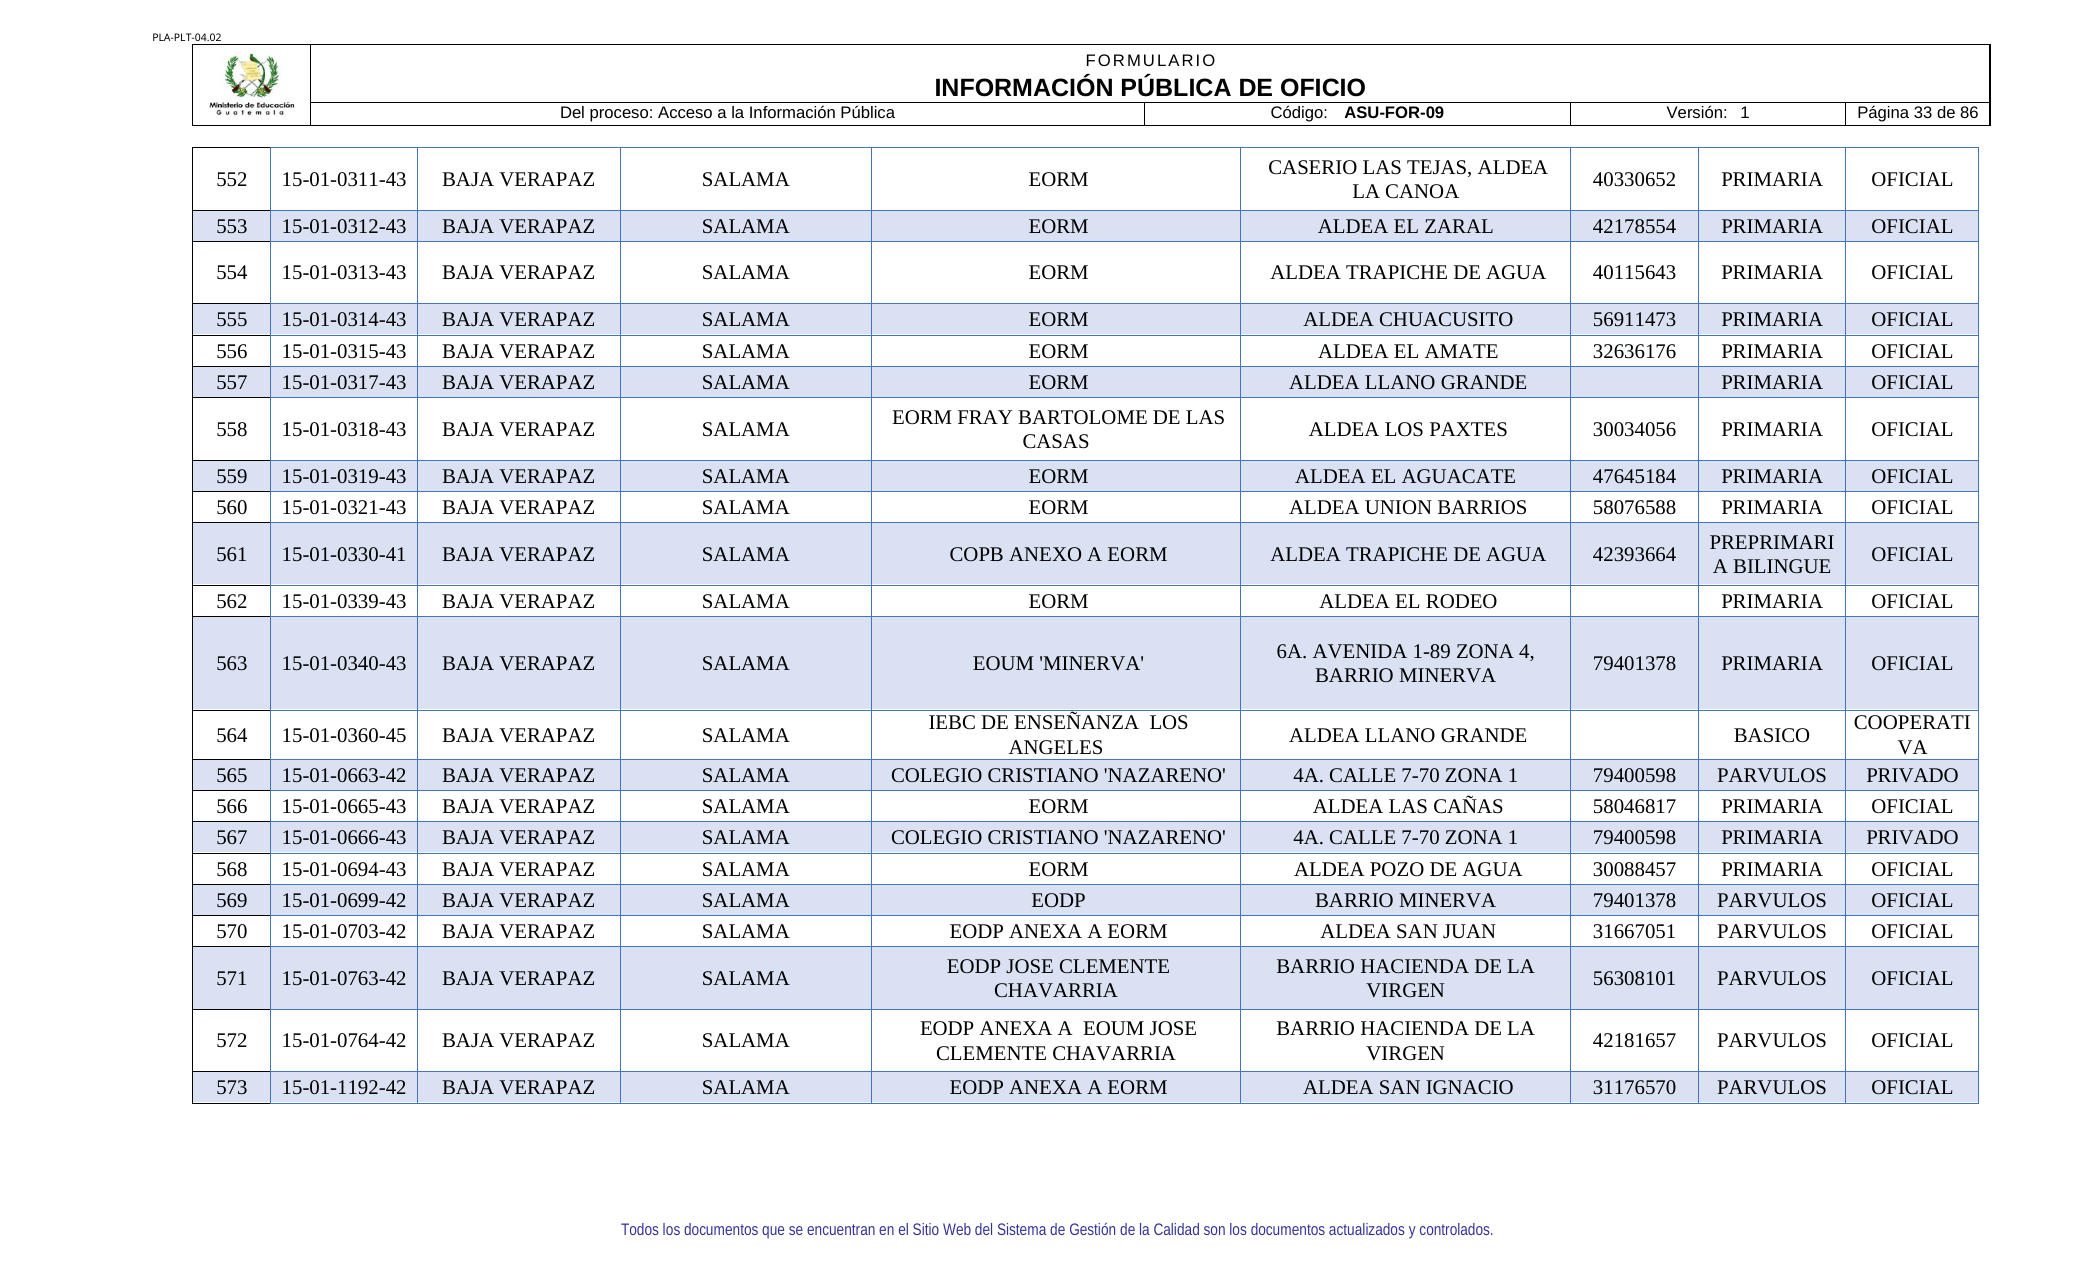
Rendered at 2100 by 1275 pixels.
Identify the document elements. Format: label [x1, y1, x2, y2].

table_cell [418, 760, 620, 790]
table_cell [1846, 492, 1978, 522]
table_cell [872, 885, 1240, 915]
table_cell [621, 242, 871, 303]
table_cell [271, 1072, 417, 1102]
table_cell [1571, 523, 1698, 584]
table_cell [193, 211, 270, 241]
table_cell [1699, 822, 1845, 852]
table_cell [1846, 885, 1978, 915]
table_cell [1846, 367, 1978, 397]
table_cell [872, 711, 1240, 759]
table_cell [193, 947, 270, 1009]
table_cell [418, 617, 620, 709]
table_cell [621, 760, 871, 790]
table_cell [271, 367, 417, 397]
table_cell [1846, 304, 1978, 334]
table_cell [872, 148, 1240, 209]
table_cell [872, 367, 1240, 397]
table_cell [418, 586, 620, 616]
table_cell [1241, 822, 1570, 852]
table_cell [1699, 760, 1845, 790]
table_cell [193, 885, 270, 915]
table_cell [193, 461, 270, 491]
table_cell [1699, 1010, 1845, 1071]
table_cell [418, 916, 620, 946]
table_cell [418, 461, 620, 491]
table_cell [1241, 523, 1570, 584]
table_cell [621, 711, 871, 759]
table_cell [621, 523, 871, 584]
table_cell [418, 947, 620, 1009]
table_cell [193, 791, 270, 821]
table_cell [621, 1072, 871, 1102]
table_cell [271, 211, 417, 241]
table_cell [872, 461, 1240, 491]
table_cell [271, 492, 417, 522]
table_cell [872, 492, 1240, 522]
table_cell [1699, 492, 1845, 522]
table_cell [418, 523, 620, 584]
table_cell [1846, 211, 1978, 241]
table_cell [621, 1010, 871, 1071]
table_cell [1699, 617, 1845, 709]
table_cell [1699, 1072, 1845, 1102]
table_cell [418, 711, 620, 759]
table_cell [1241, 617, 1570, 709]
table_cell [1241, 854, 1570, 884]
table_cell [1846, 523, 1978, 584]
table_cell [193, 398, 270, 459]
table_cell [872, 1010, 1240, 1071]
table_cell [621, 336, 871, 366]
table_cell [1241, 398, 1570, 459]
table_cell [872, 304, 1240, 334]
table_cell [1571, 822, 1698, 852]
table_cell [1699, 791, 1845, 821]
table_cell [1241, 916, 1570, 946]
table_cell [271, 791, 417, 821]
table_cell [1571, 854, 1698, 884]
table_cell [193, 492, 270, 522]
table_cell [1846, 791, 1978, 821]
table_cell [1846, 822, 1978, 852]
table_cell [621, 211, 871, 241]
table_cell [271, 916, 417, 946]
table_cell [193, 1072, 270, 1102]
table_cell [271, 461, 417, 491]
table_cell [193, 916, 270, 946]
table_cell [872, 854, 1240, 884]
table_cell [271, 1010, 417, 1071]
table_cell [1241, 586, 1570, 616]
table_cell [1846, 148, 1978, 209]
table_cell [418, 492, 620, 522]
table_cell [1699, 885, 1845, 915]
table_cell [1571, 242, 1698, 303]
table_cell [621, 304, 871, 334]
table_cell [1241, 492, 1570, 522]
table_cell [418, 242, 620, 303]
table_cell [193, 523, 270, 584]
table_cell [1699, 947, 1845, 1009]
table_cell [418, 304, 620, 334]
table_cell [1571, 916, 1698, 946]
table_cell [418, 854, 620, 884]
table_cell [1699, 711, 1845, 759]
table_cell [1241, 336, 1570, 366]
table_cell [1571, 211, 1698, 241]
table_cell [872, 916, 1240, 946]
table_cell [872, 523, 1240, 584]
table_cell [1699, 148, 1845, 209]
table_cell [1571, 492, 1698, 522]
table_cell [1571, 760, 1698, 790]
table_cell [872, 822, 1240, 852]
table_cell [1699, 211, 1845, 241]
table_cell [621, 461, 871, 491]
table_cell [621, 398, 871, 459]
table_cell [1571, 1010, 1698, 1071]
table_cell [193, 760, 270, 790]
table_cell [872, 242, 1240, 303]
picture [208, 51, 295, 117]
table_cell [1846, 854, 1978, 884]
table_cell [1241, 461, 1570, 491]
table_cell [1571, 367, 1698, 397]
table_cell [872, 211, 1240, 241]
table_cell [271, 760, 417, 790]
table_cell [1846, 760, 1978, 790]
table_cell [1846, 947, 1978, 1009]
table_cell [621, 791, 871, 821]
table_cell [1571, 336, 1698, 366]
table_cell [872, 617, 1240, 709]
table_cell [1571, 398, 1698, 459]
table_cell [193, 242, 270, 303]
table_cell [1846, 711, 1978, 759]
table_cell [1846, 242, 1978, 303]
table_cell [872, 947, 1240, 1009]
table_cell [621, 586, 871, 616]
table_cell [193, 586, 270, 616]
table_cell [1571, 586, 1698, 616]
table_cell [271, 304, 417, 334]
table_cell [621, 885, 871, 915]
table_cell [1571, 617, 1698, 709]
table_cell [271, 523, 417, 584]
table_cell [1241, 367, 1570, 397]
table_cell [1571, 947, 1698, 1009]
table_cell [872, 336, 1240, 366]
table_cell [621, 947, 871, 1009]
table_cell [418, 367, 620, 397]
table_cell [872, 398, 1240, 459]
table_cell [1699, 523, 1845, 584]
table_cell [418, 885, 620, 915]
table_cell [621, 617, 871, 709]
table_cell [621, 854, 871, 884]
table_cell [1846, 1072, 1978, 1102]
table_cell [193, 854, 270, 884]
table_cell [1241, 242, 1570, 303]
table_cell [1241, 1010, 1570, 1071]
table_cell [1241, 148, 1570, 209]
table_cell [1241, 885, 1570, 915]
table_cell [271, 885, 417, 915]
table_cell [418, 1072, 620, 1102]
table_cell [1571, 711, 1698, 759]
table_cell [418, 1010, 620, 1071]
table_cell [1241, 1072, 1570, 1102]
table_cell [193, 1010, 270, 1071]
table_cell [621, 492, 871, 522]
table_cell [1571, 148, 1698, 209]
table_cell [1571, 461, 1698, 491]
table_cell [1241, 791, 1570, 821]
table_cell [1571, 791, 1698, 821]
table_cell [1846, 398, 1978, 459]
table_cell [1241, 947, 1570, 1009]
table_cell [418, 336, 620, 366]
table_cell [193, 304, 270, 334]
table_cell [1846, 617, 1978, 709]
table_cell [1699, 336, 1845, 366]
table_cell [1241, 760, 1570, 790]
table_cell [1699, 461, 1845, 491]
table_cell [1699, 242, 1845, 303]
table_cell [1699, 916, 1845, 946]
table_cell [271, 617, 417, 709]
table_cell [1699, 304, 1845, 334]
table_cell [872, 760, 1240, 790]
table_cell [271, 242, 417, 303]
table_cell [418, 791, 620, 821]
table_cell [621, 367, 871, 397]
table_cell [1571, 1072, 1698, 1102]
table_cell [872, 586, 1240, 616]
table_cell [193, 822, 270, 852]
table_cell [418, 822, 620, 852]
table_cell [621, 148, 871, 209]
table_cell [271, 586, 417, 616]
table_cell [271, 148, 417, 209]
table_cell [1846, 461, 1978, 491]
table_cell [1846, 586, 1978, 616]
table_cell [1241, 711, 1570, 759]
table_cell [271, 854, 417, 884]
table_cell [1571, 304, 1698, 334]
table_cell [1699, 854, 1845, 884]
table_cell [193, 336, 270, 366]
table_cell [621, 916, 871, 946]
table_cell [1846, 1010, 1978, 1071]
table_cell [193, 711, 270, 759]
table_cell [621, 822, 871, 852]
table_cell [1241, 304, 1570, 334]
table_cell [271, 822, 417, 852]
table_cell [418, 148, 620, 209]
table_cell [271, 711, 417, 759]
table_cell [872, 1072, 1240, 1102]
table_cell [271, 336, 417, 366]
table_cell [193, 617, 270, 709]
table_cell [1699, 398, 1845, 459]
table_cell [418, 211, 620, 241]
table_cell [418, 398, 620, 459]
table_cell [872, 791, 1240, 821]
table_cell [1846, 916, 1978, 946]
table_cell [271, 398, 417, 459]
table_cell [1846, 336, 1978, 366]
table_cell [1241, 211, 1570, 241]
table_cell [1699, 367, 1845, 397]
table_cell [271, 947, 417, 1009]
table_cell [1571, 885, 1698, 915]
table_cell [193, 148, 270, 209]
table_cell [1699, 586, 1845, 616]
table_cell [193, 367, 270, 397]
